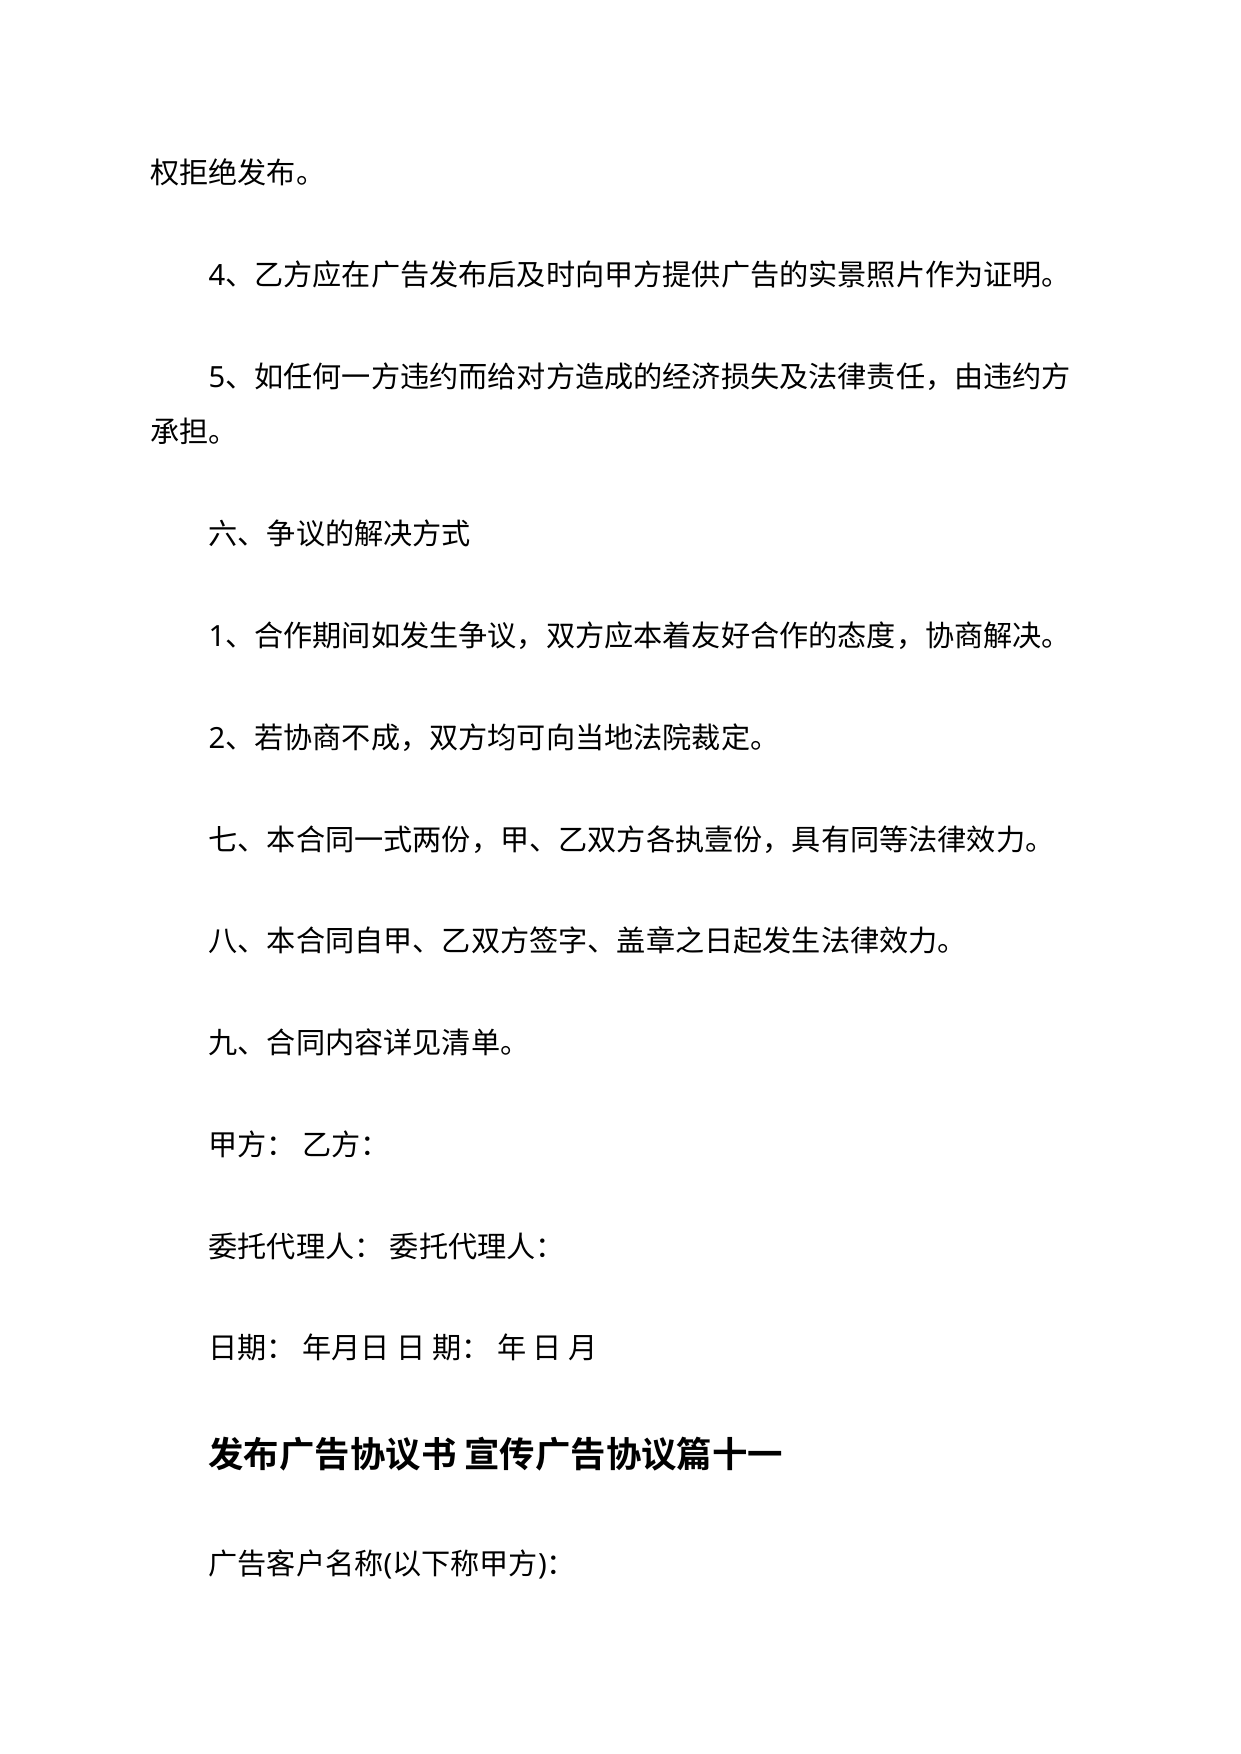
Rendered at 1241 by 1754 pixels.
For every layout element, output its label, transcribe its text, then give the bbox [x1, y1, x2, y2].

text 发布广告协议书 宣传广告协议篇十一 [150, 1427, 1090, 1478]
text 八、本合同自甲、乙双方签字、盖章之日起发生法律效力。 [150, 918, 1090, 960]
text 六、争议的解决方式 [150, 511, 1090, 553]
text 2、若协商不成，双方均可向当地法院裁定。 [150, 714, 1090, 757]
text 5、如任何一方违约而给对方造成的经济损失及法律责任，由违约方承担。 [150, 354, 1090, 451]
text 广告客户名称(以下称甲方)： [150, 1540, 1090, 1583]
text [150, 150, 1090, 192]
text 七、本合同一式两份，甲、乙双方各执壹份，具有同等法律效力。 [150, 816, 1090, 858]
text 4、乙方应在广告发布后及时向甲方提供广告的实景照片作为证明。 [150, 252, 1090, 294]
text 甲方： 乙方： [150, 1122, 1090, 1164]
text 1、合作期间如发生争议，双方应本着友好合作的态度，协商解决。 [150, 612, 1090, 655]
text 九、合同内容详见清单。 [150, 1020, 1090, 1062]
text 委托代理人： 委托代理人： [150, 1223, 1090, 1266]
text 日期： 年月日 日 期： 年 日 月 [150, 1325, 1090, 1367]
